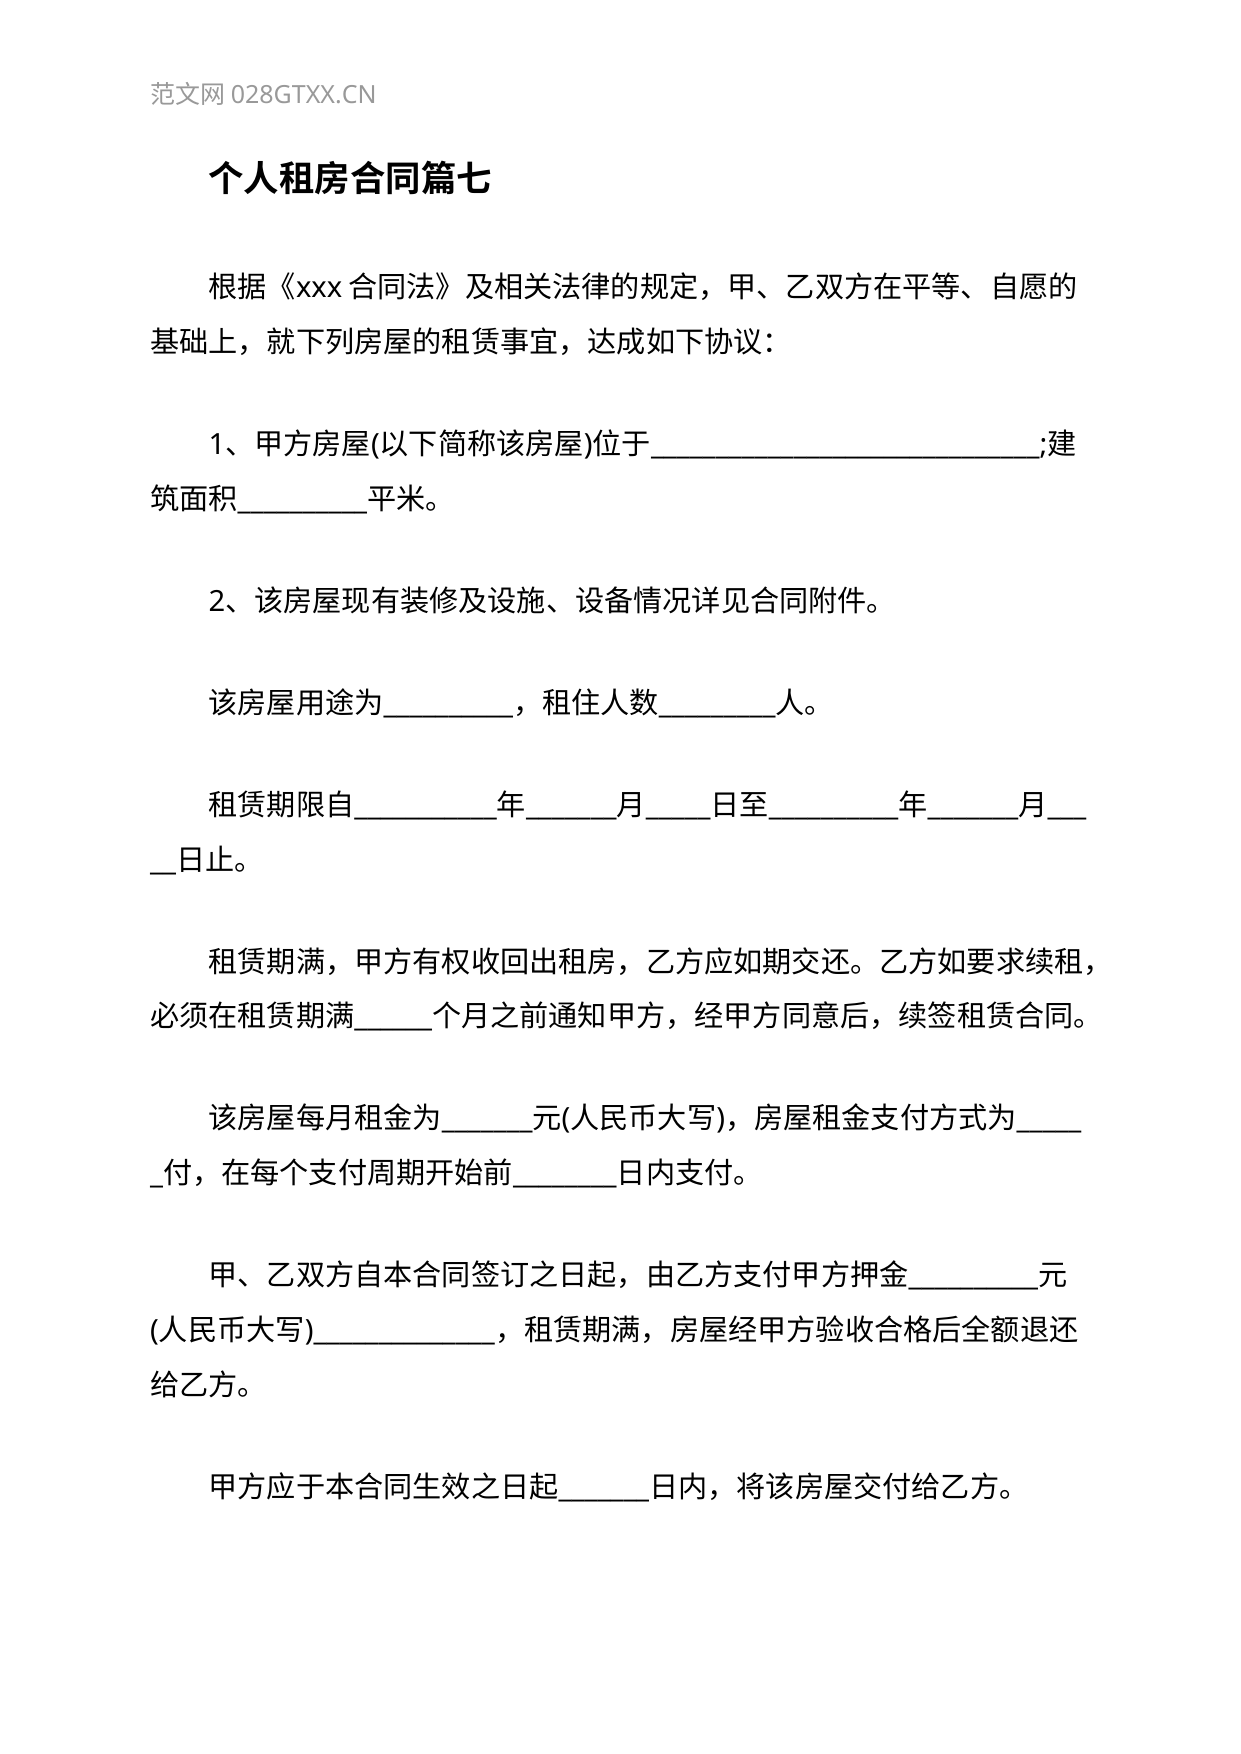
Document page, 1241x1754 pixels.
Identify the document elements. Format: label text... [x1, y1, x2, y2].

text 租赁期满，甲方有权收回出租房，乙方应如期交还。乙方如要求续租，必须在租赁期满______个月之前通知甲方，经甲方同意后，续签租赁合同。 [150, 938, 1090, 1035]
text 该房屋每月租金为_______元(人民币大写)，房屋租金支付方式为______付，在每个支付周期开始前________日内支付。 [150, 1095, 1090, 1192]
text 该房屋用途为__________，租住人数_________人。 [150, 679, 1090, 722]
text 个人租房合同篇七 [150, 150, 1090, 201]
text 甲方应于本合同生效之日起_______日内，将该房屋交付给乙方。 [150, 1464, 1090, 1506]
text 甲、乙双方自本合同签订之日起，由乙方支付甲方押金__________元(人民币大写)______________，租赁期满，房屋经甲方验收合格后全额退还给乙方。 [150, 1252, 1090, 1404]
text 1、甲方房屋(以下简称该房屋)位于______________________________;建筑面积__________平米。 [150, 420, 1090, 518]
text 2、该房屋现有装修及设施、设备情况详见合同附件。 [150, 577, 1090, 619]
text 租赁期限自___________年_______月_____日至__________年_______月_____日止。 [150, 781, 1090, 878]
text 根据《xxx合同法》及相关法律的规定，甲、乙双方在平等、自愿的基础上，就下列房屋的租赁事宜，达成如下协议： [150, 263, 1090, 361]
